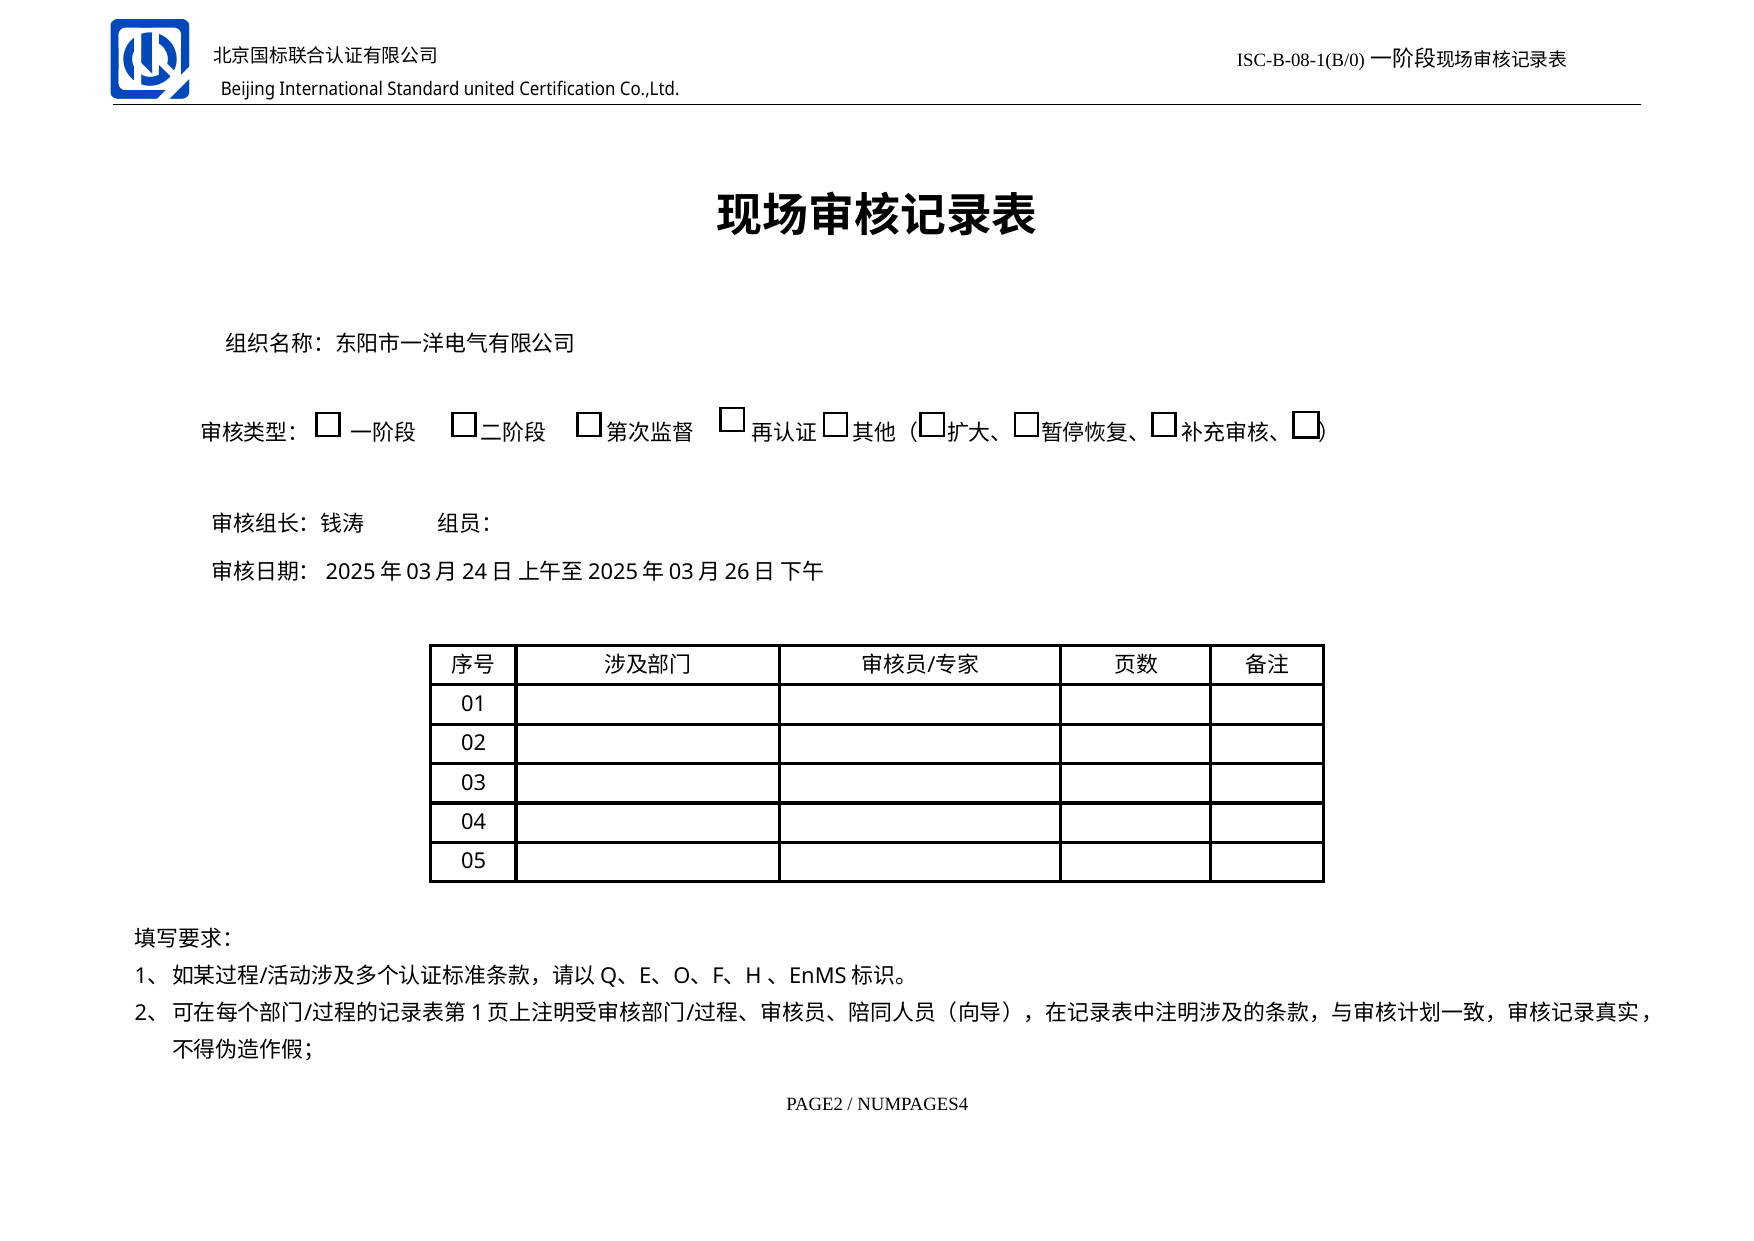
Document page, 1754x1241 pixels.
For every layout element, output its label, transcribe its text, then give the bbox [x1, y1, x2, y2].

table_cell 01 [432, 686, 514, 723]
table_cell [1062, 686, 1209, 723]
table_cell [1212, 805, 1322, 841]
table_cell [518, 765, 778, 801]
text 审核日期： 2025年03月24日 上午至2025年03月26日 下午 [112, 554, 1641, 587]
table_cell [518, 844, 778, 880]
list 可在每个部门/过程的记录表第1页上注明受审核部门/过程、审核员、陪同人员（向导），在记录表中注明涉及的条款，与审核计划一致，审核记录真实，不得伪造作假； [134, 994, 1641, 1064]
table_cell 03 [432, 765, 514, 801]
text 审核类型： 一阶段 二阶段 第次监督 再认证 其他（扩大、暂停恢复、补充审核、） [112, 399, 1641, 464]
table_cell [781, 844, 1059, 880]
table_cell [1212, 686, 1322, 723]
table_header 序号 [432, 647, 514, 683]
table_header 页数 [1062, 647, 1209, 683]
table_cell [781, 765, 1059, 801]
table_cell 05 [432, 844, 514, 880]
table_cell [1062, 844, 1209, 880]
text 填写要求： [112, 920, 1641, 953]
table_cell [781, 686, 1059, 723]
table_cell [1212, 765, 1322, 801]
picture [110, 19, 190, 99]
text 现场审核记录表 [112, 163, 1641, 261]
table_header 涉及部门 [518, 647, 778, 683]
text 组织名称：东阳市一洋电气有限公司 [112, 326, 1641, 358]
table_cell 04 [432, 805, 514, 841]
table_cell [518, 805, 778, 841]
table_cell [1212, 844, 1322, 880]
table_cell [1062, 765, 1209, 801]
table_cell [518, 686, 778, 723]
table_cell [518, 726, 778, 762]
text 审核组长：钱涛 组员： [112, 506, 1641, 538]
table_cell [781, 805, 1059, 841]
table_header 备注 [1212, 647, 1322, 683]
table_cell 02 [432, 726, 514, 762]
table_cell [1062, 726, 1209, 762]
table_header 审核员/专家 [781, 647, 1059, 683]
table_cell [1062, 805, 1209, 841]
list 如某过程/活动涉及多个认证标准条款，请以Q、E、O、F、H 、EnMS标识。 [134, 957, 1641, 990]
table_cell [1212, 726, 1322, 762]
table_cell [781, 726, 1059, 762]
